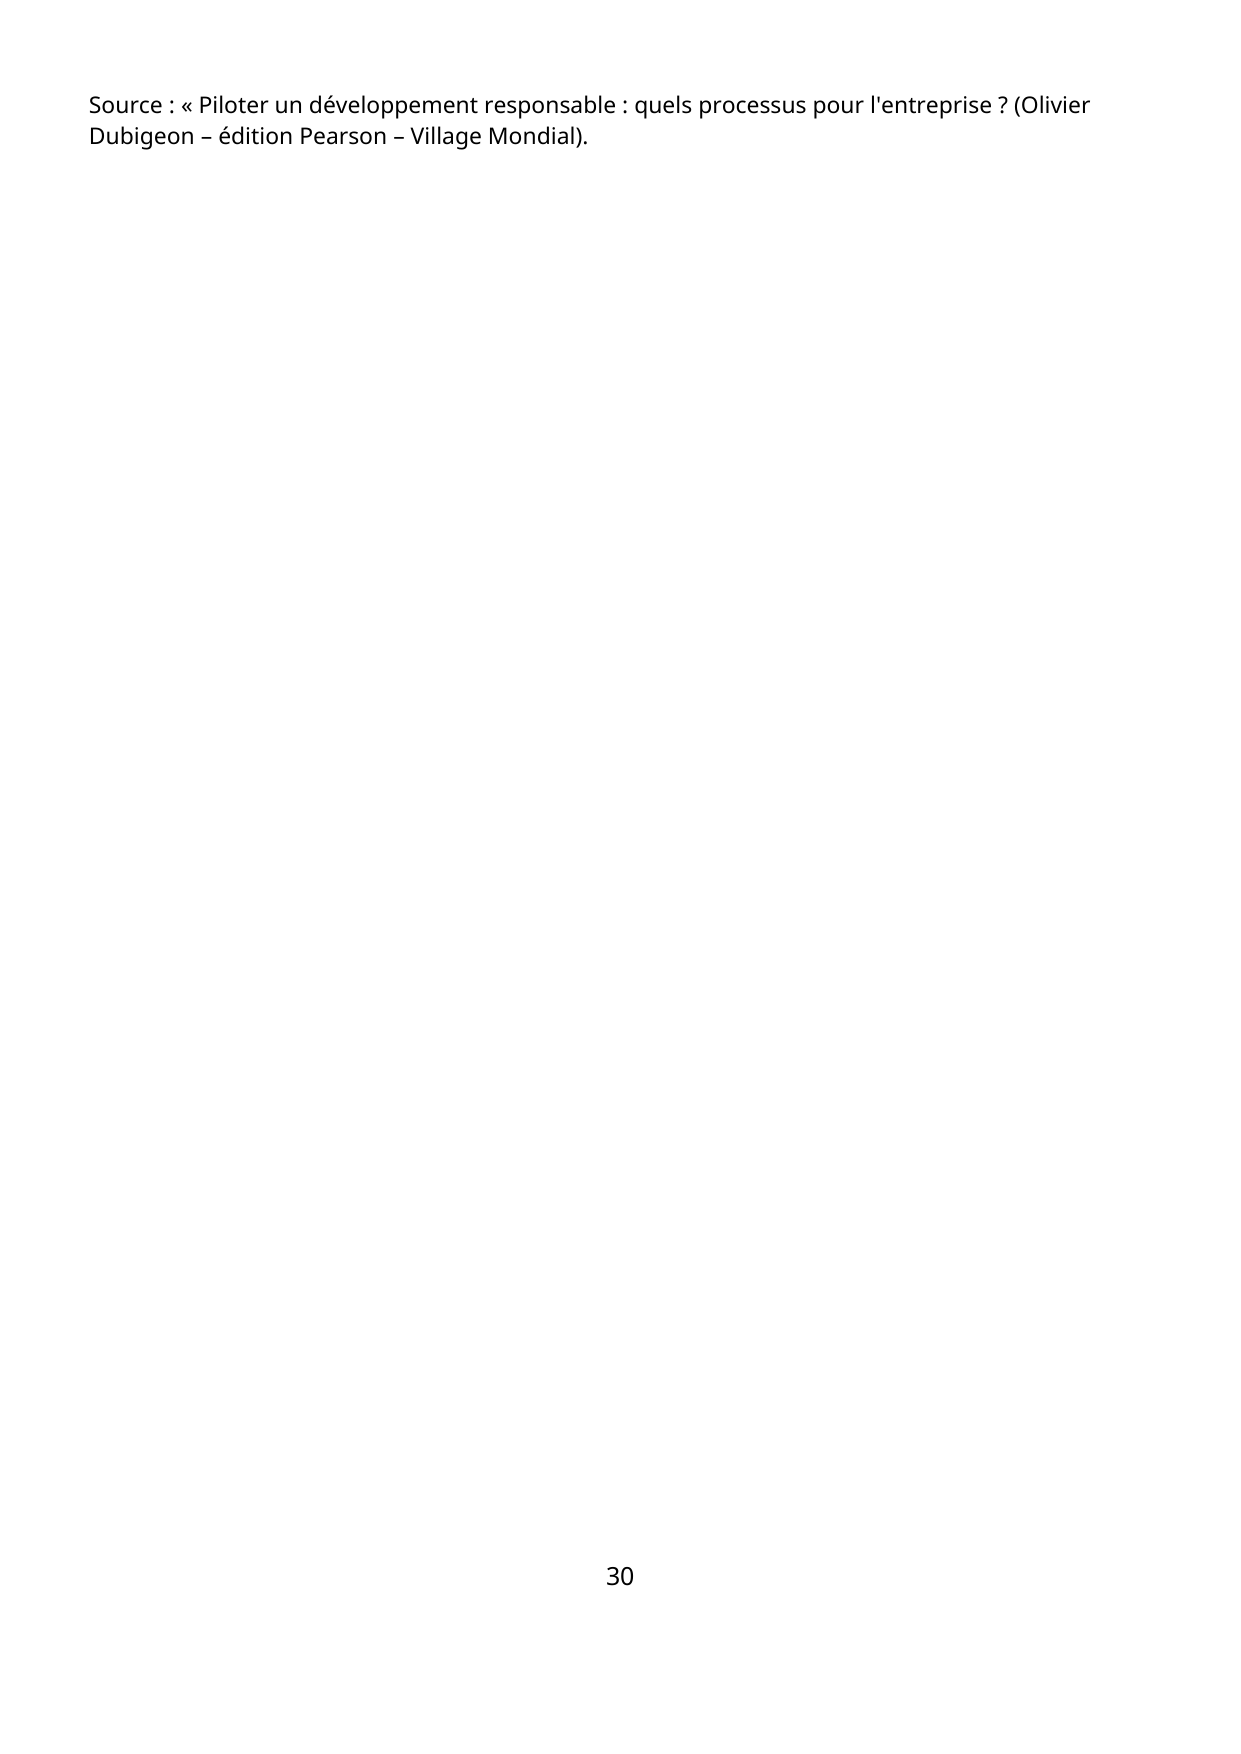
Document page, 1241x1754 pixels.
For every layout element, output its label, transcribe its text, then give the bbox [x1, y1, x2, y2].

text Source : « Piloter un développement responsable : quels processus pour l'entreprise ? (Olivier Dubigeon – édition Pearson – Village Mondial). [89, 89, 1152, 151]
